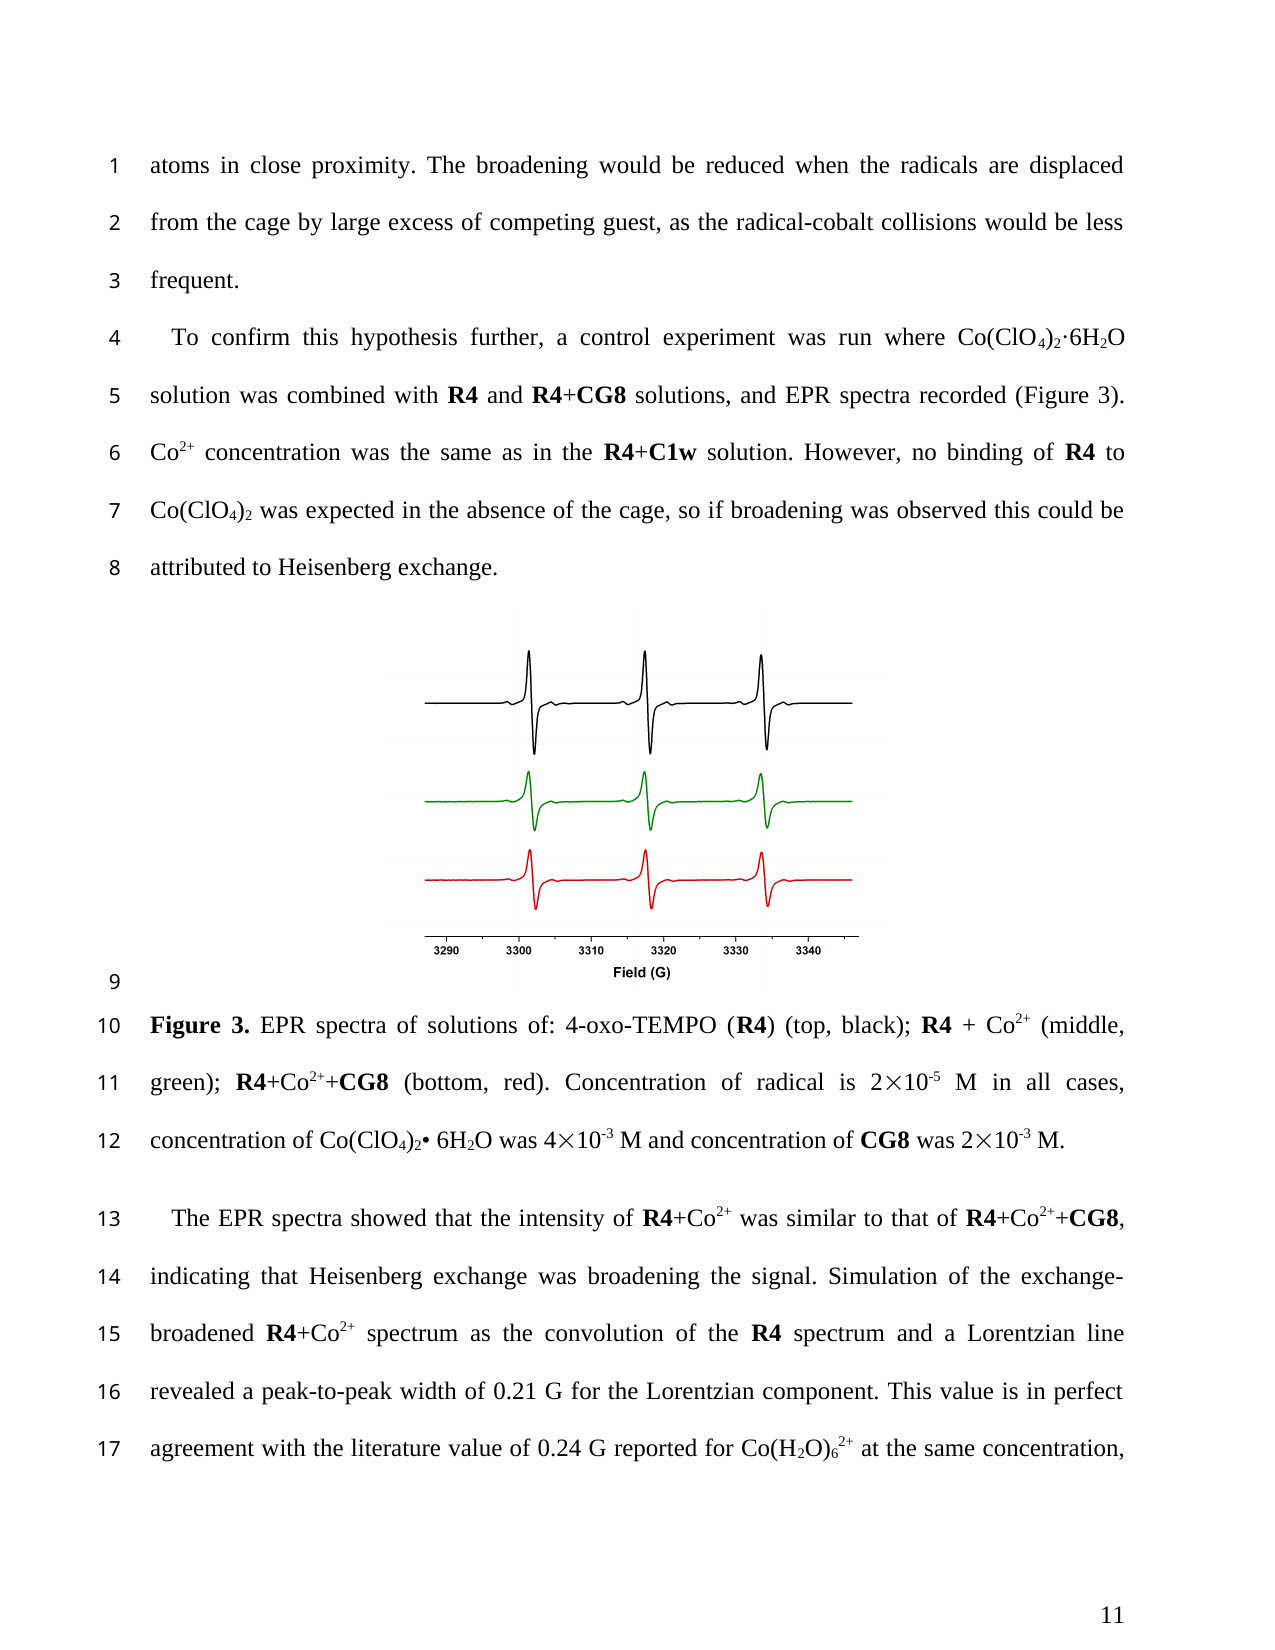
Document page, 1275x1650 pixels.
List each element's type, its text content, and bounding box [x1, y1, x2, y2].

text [150, 1203, 1125, 1462]
picture [389, 610, 886, 990]
text To confirm this hypothesis further, a control experiment was run where Co(ClO4)2·6H2O solution was combined with R4 and R4+CG8 solutions, and EPR spectra recorded (Figure 3). Co2+ concentration was the same as in the R4+C1w solution. However, no binding of R4 to Co(ClO4)2 was expected in the absence of the cage, so if broadening was observed this could be attributed to Heisenberg exchange. [150, 322, 1125, 581]
text Figure 3. EPR spectra of solutions of: 4-oxo-TEMPO (R4) (top, black); R4 + Co2+ (middle, green); R4+Co2++CG8 (bottom, red). Concentration of radical is 210-5 M in all cases, concentration of Co(ClO4)2• 6H2O was 410-3 M and concentration of CG8 was 210-3 M. [150, 1010, 1125, 1154]
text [150, 150, 1125, 294]
